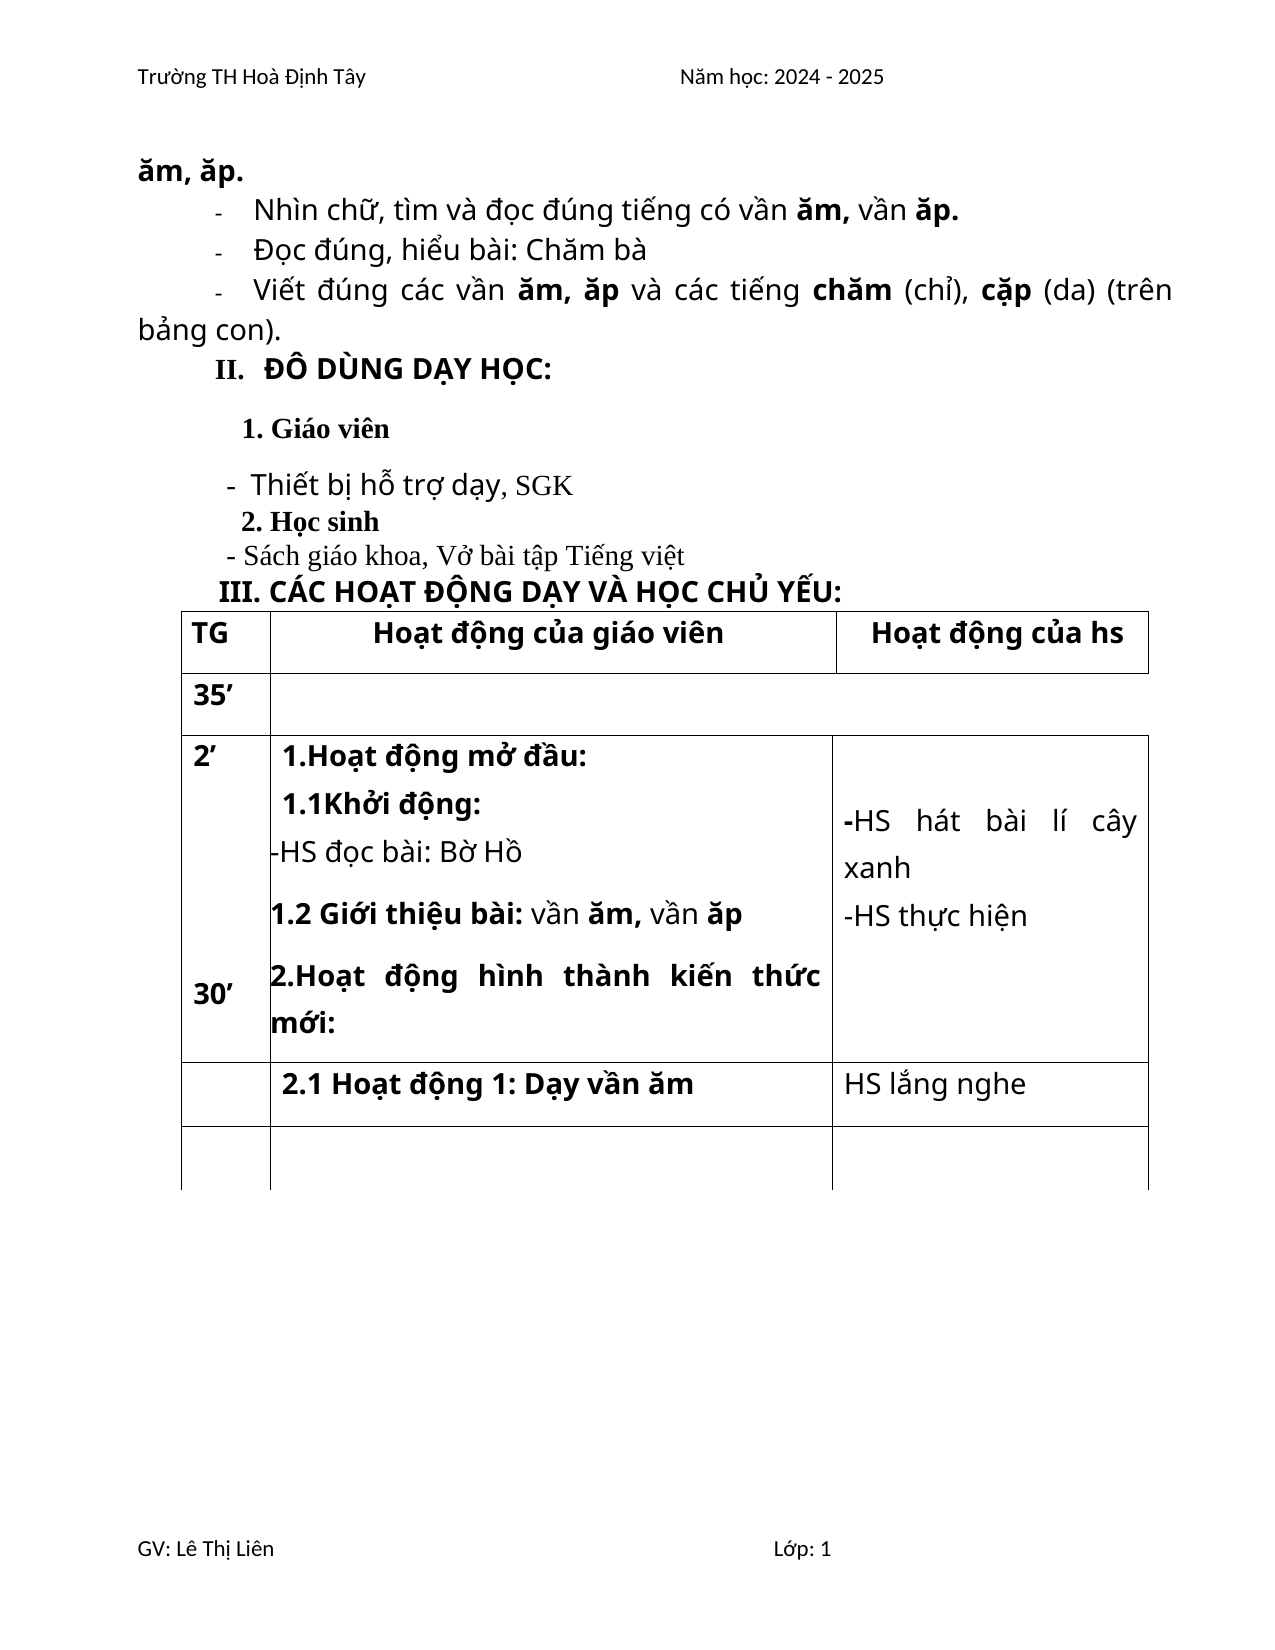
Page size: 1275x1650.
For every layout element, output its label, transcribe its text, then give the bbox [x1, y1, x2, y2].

table_cell -HS hát bài lí cây xanh -HS thực hiện [833, 736, 1148, 1062]
table_cell 35’ [182, 674, 270, 734]
table_cell HS lắng nghe [833, 1063, 1148, 1126]
text III. CÁC HOẠT ĐỘNG DẠY VÀ HỌC CHỦ YẾU: [137, 571, 1173, 611]
list ĐÔ DÙNG DẠY HỌC: [137, 348, 1173, 388]
list Viết đúng các vần ăm, ăp và các tiếng chăm (chỉ), cặp (da) (trên bảng con). [137, 269, 1173, 348]
table_cell [833, 1127, 1148, 1189]
table_cell [182, 1063, 270, 1126]
table_header TG [182, 612, 270, 673]
text 1. Giáo viên [137, 411, 1173, 444]
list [137, 150, 1173, 190]
text - Thiết bị hỗ trợ dạy, SGK [137, 464, 1173, 504]
list Nhìn chữ, tìm và đọc đúng tiếng có vần ăm, vần ăp. [137, 190, 1173, 229]
text - Sách giáo khoa, Vở bài tập Tiếng việt [137, 538, 1173, 571]
table_header Hoạt động của giáo viên [271, 612, 836, 673]
table_cell [271, 1127, 832, 1189]
table_cell 2’ 30’ [182, 736, 270, 1062]
table_cell [182, 1127, 270, 1189]
table_header Hoạt động của hs [837, 612, 1148, 673]
text 2. Học sinh [137, 504, 1173, 538]
table_cell 1.Hoạt động mở đầu: 1.1Khởi động: -HS đọc bài: Bờ Hồ 1.2 Giới thiệu bài: vần ăm, vần ăp 2.Hoạt động hình thành kiến thức mới: [271, 736, 832, 1062]
table_cell 2.1 Hoạt động 1: Dạy vần ăm [271, 1063, 832, 1126]
list Đọc đúng, hiểu bài: Chăm bà [137, 229, 1173, 269]
